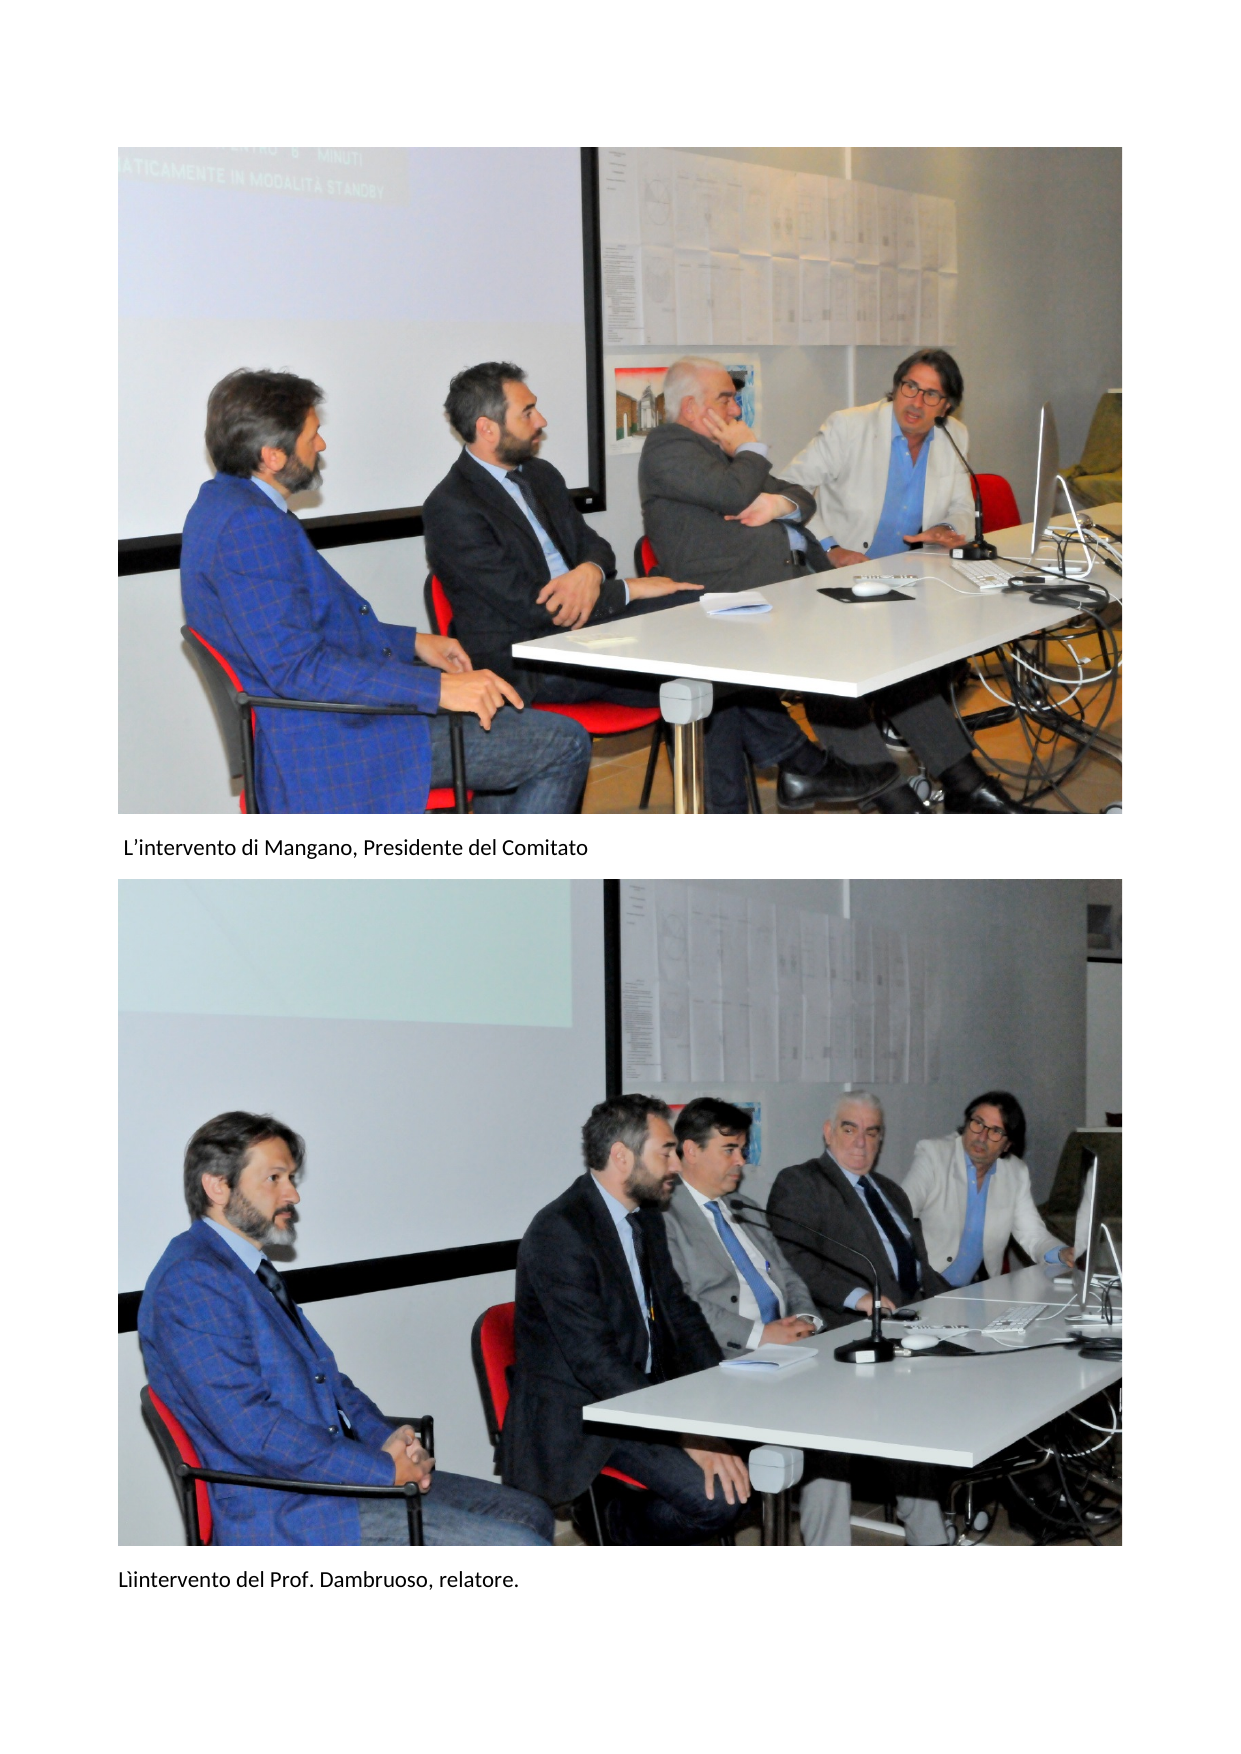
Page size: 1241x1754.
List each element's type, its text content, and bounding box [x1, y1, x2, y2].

text L’intervento di Mangano, Presidente del Comitato [118, 833, 1122, 861]
text Lìintervento del Prof. Dambruoso, relatore. [118, 1565, 1122, 1593]
picture [118, 147, 1123, 814]
picture [118, 879, 1123, 1546]
